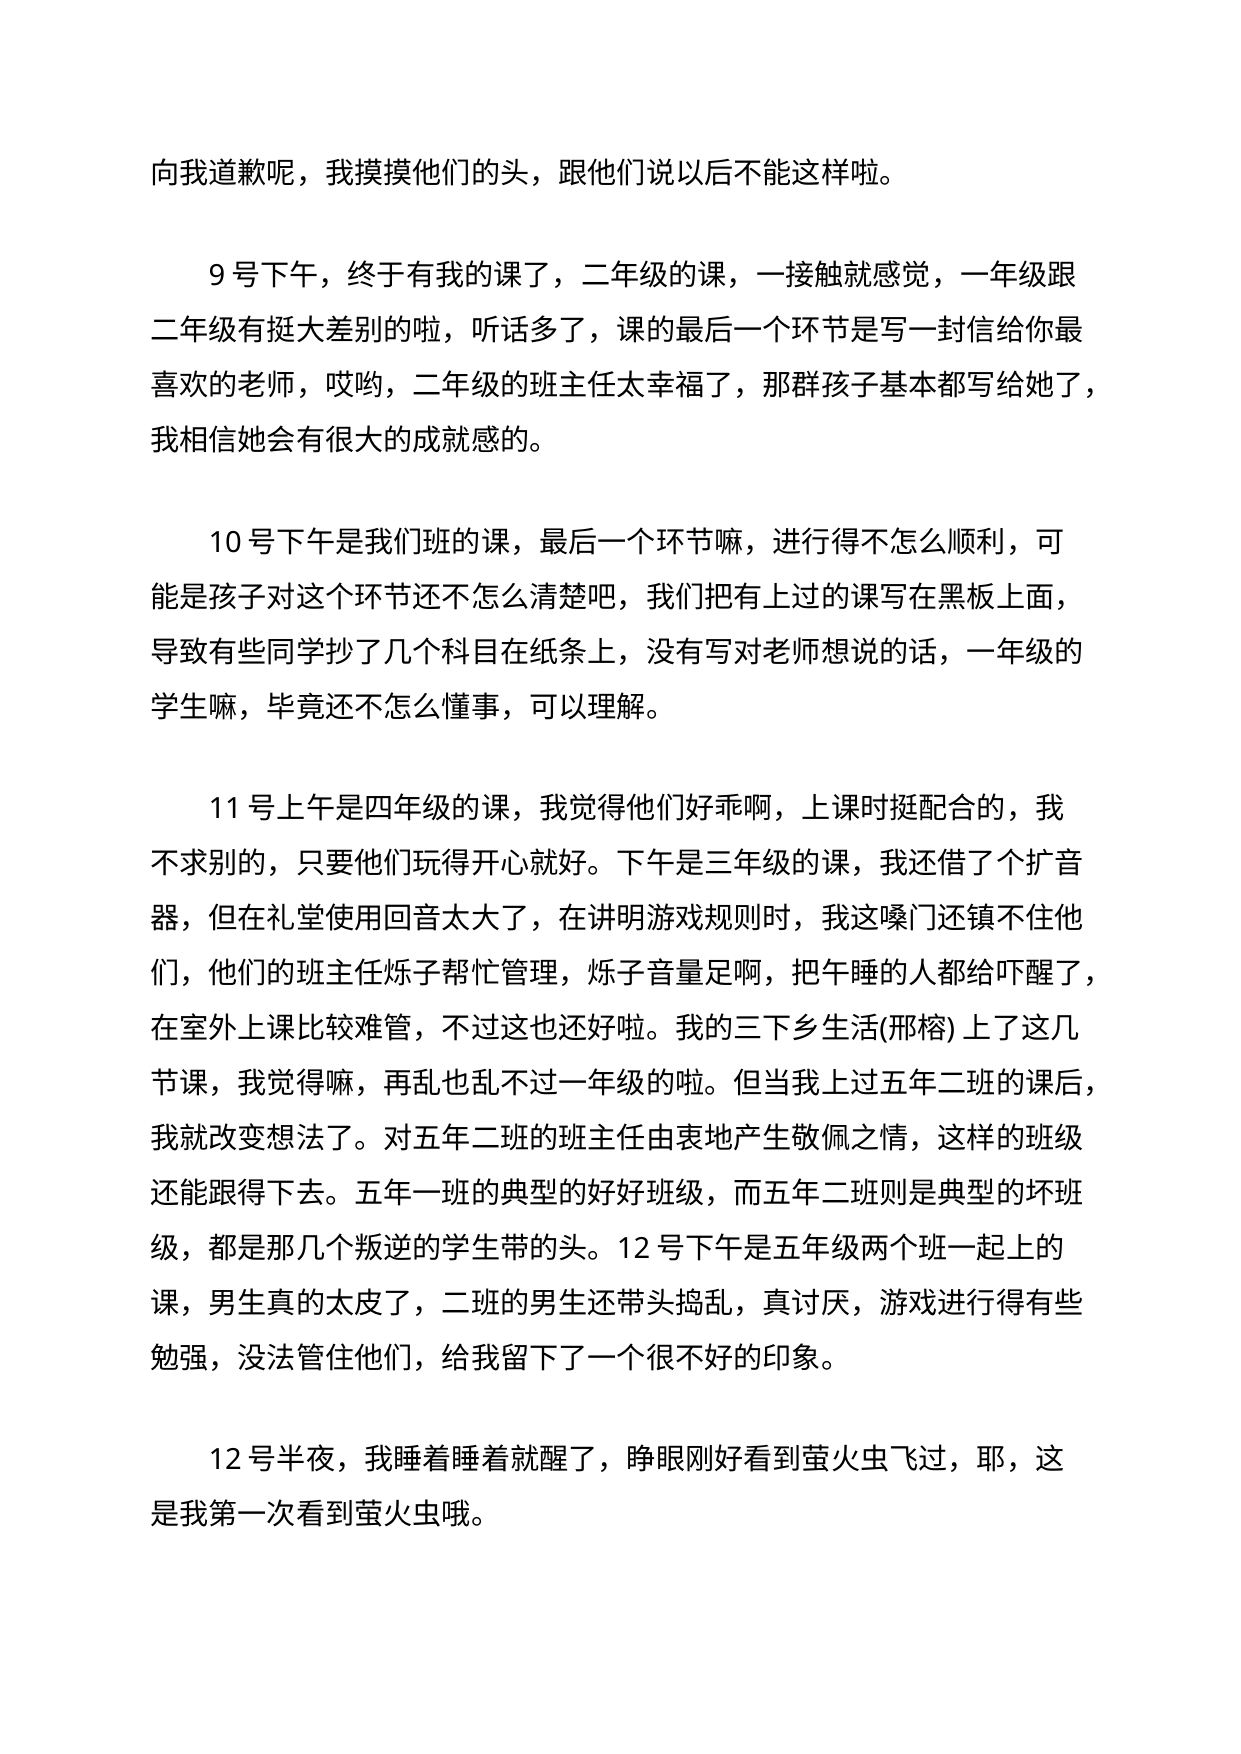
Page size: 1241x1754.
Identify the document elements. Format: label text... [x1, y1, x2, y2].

text 9号下午，终于有我的课了，二年级的课，一接触就感觉，一年级跟二年级有挺大差别的啦，听话多了，课的最后一个环节是写一封信给你最喜欢的老师，哎哟，二年级的班主任太幸福了，那群孩子基本都写给她了，我相信她会有很大的成就感的。 [150, 252, 1090, 459]
text 11号上午是四年级的课，我觉得他们好乖啊，上课时挺配合的，我不求别的，只要他们玩得开心就好。下午是三年级的课，我还借了个扩音器，但在礼堂使用回音太大了，在讲明游戏规则时，我这嗓门还镇不住他们，他们的班主任烁子帮忙管理，烁子音量足啊，把午睡的人都给吓醒了，在室外上课比较难管，不过这也还好啦。我的三下乡生活(邢榕) 上了这几节课，我觉得嘛，再乱也乱不过一年级的啦。但当我上过五年二班的课后，我就改变想法了。对五年二班的班主任由衷地产生敬佩之情，这样的班级还能跟得下去。五年一班的典型的好好班级，而五年二班则是典型的坏班级，都是那几个叛逆的学生带的头。12号下午是五年级两个班一起上的课，男生真的太皮了，二班的男生还带头捣乱，真讨厌，游戏进行得有些勉强，没法管住他们，给我留下了一个很不好的印象。 [150, 785, 1090, 1376]
text 10号下午是我们班的课，最后一个环节嘛，进行得不怎么顺利，可能是孩子对这个环节还不怎么清楚吧，我们把有上过的课写在黑板上面，导致有些同学抄了几个科目在纸条上，没有写对老师想说的话，一年级的学生嘛，毕竟还不怎么懂事，可以理解。 [150, 518, 1090, 725]
text 12号半夜，我睡着睡着就醒了，睁眼刚好看到萤火虫飞过，耶，这是我第一次看到萤火虫哦。 [150, 1436, 1090, 1533]
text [150, 150, 1090, 192]
